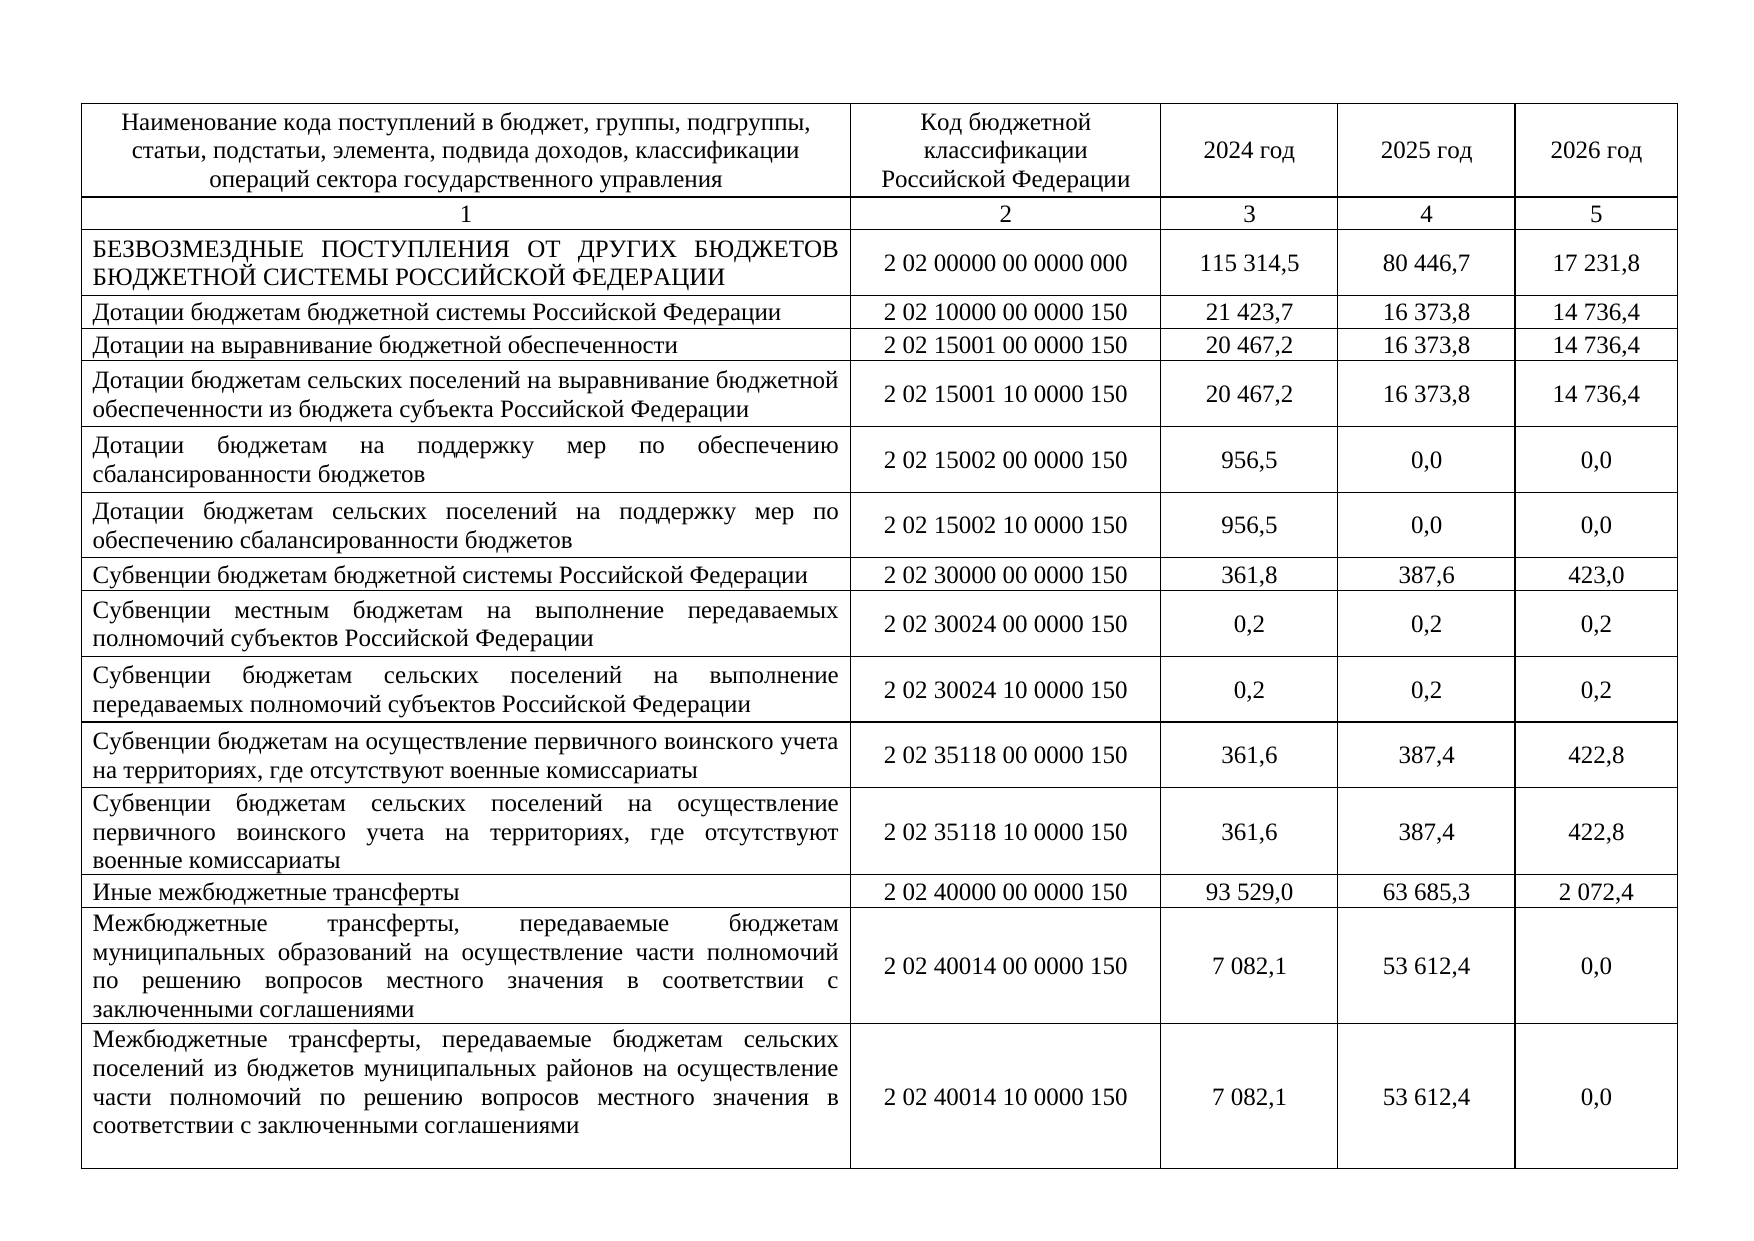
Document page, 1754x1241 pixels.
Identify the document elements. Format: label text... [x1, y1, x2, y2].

table_cell 2 02 15001 00 0000 150 [851, 329, 1160, 360]
table_cell 2 02 15002 10 0000 150 [851, 493, 1160, 557]
table_cell 387,4 [1338, 788, 1514, 874]
table_cell 3 [1161, 198, 1337, 229]
table_cell 17 231,8 [1516, 230, 1677, 295]
table_cell Субвенции местным бюджетам на выполнение передаваемых полномочий субъектов Российской Федерации [82, 591, 850, 656]
table_cell 2 [851, 198, 1160, 229]
table_cell 387,6 [1338, 558, 1514, 590]
table_cell 422,8 [1516, 723, 1677, 787]
table_cell 21 423,7 [1161, 296, 1337, 328]
table_cell 0,0 [1516, 427, 1677, 492]
table_header 2024 год [1161, 104, 1337, 196]
table_cell 0,0 [1516, 908, 1677, 1023]
table_cell 2 072,4 [1516, 875, 1677, 907]
table_cell 2 02 30024 00 0000 150 [851, 591, 1160, 656]
table_header 2025 год [1338, 104, 1514, 196]
table_cell 0,0 [1338, 427, 1514, 492]
table_cell 361,8 [1161, 558, 1337, 590]
table_cell 2 02 00000 00 0000 000 [851, 230, 1160, 295]
table_cell 4 [1338, 198, 1514, 229]
table_cell 80 446,7 [1338, 230, 1514, 295]
table_cell Субвенции бюджетам сельских поселений на осуществление первичного воинского учета на территориях, где отсутствуют военные комиссариаты [82, 788, 850, 874]
table_cell 0,0 [1338, 493, 1514, 557]
table_cell 115 314,5 [1161, 230, 1337, 295]
table_cell 5 [1516, 198, 1677, 229]
table_cell 0,0 [1516, 1024, 1677, 1168]
table_cell 16 373,8 [1338, 361, 1514, 426]
table_cell 14 736,4 [1516, 361, 1677, 426]
table_cell 2 02 30000 00 0000 150 [851, 558, 1160, 590]
table_cell 20 467,2 [1161, 361, 1337, 426]
table_cell 14 736,4 [1516, 329, 1677, 360]
table_cell 2 02 40014 10 0000 150 [851, 1024, 1160, 1168]
table_cell Межбюджетные трансферты, передаваемые бюджетам муниципальных образований на осуществление части полномочий по решению вопросов местного значения в соответствии с заключенными соглашениями [82, 908, 850, 1023]
table_cell 0,2 [1161, 657, 1337, 721]
table_header Наименование кода поступлений в бюджет, группы, подгруппы, статьи, подстатьи, элемента, подвида доходов, классификации операций сектора государственного управления [82, 104, 850, 196]
table_cell 53 612,4 [1338, 908, 1514, 1023]
table_cell Дотации бюджетам сельских поселений на выравнивание бюджетной обеспеченности из бюджета субъекта Российской Федерации [82, 361, 850, 426]
table_cell 956,5 [1161, 427, 1337, 492]
table_cell 7 082,1 [1161, 908, 1337, 1023]
table_cell 387,4 [1338, 723, 1514, 787]
table_cell Межбюджетные трансферты, передаваемые бюджетам сельских поселений из бюджетов муниципальных районов на осуществление части полномочий по решению вопросов местного значения в соответствии с заключенными соглашениями [82, 1024, 850, 1168]
table_cell 0,2 [1161, 591, 1337, 656]
table_cell Дотации на выравнивание бюджетной обеспеченности [82, 329, 850, 360]
table_cell 2 02 40014 00 0000 150 [851, 908, 1160, 1023]
table_cell 0,2 [1338, 591, 1514, 656]
table_header Код бюджетной классификации Российской Федерации [851, 104, 1160, 196]
table_cell 2 02 15001 10 0000 150 [851, 361, 1160, 426]
table_cell 2 02 30024 10 0000 150 [851, 657, 1160, 721]
table_cell 53 612,4 [1338, 1024, 1514, 1168]
table_cell Субвенции бюджетам бюджетной системы Российской Федерации [82, 558, 850, 590]
table_cell 2 02 10000 00 0000 150 [851, 296, 1160, 328]
table_cell 2 02 40000 00 0000 150 [851, 875, 1160, 907]
table_cell 16 373,8 [1338, 329, 1514, 360]
table_cell 16 373,8 [1338, 296, 1514, 328]
table_cell 361,6 [1161, 788, 1337, 874]
table_cell 2 02 35118 10 0000 150 [851, 788, 1160, 874]
table_cell 956,5 [1161, 493, 1337, 557]
table_cell 2 02 15002 00 0000 150 [851, 427, 1160, 492]
table_cell 93 529,0 [1161, 875, 1337, 907]
table_cell БЕЗВОЗМЕЗДНЫЕ ПОСТУПЛЕНИЯ ОТ ДРУГИХ БЮДЖЕТОВ БЮДЖЕТНОЙ СИСТЕМЫ РОССИЙСКОЙ ФЕДЕРАЦИИ [82, 230, 850, 295]
table_cell Дотации бюджетам бюджетной системы Российской Федерации [82, 296, 850, 328]
table_cell 1 [82, 198, 850, 229]
table_cell 63 685,3 [1338, 875, 1514, 907]
table_cell Дотации бюджетам сельских поселений на поддержку мер по обеспечению сбалансированности бюджетов [82, 493, 850, 557]
table_cell 0,2 [1516, 591, 1677, 656]
table_cell Субвенции бюджетам сельских поселений на выполнение передаваемых полномочий субъектов Российской Федерации [82, 657, 850, 721]
table_cell 0,0 [1516, 493, 1677, 557]
table_cell Субвенции бюджетам на осуществление первичного воинского учета на территориях, где отсутствуют военные комиссариаты [82, 723, 850, 787]
table_cell 2 02 35118 00 0000 150 [851, 723, 1160, 787]
table_cell 14 736,4 [1516, 296, 1677, 328]
table_cell 0,2 [1516, 657, 1677, 721]
table_cell 0,2 [1338, 657, 1514, 721]
table_header 2026 год [1516, 104, 1677, 196]
table_cell 423,0 [1516, 558, 1677, 590]
table_cell 7 082,1 [1161, 1024, 1337, 1168]
table_cell 20 467,2 [1161, 329, 1337, 360]
table_cell 361,6 [1161, 723, 1337, 787]
table_cell Дотации бюджетам на поддержку мер по обеспечению сбалансированности бюджетов [82, 427, 850, 492]
table_cell 422,8 [1516, 788, 1677, 874]
table_cell Иные межбюджетные трансферты [82, 875, 850, 907]
